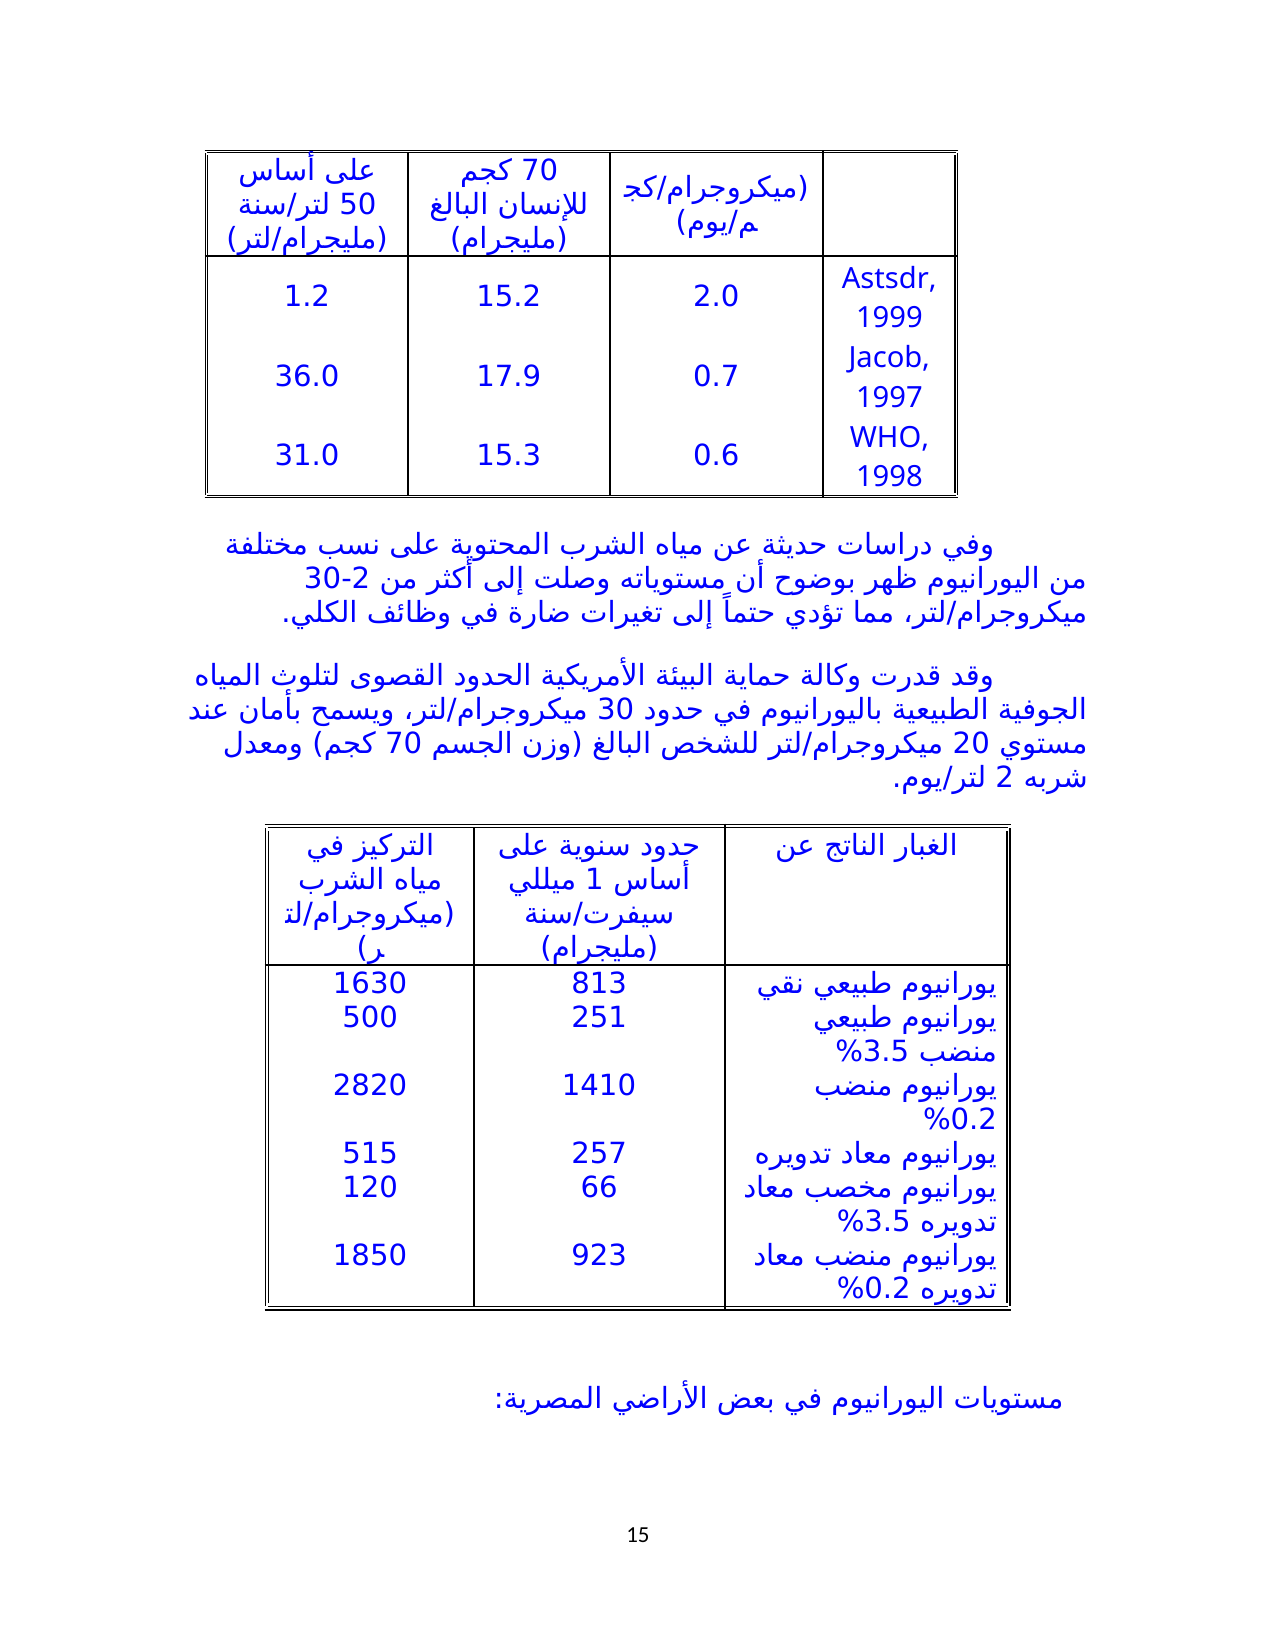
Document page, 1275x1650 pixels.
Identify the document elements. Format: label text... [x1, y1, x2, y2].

table_cell Jacob, 1997 [824, 336, 954, 416]
table_cell 1850 [267, 1238, 473, 1306]
text وقد قدرت وكالة حماية البيئة الأمريكية الحدود القصوى لتلوث المياه الجوفية الطبيعية باليورانيوم في حدود 30 ميكروجرام/لتر، ويسمح بأمان عند مستوي 20 ميكروجرام/لتر للشخص البالغ (وزن الجسم 70 كجم) ومعدل شربه 2 لتر/يوم. [187, 658, 1087, 794]
table_cell 15.2 [409, 257, 609, 336]
table_cell 15.3 [409, 416, 609, 495]
table_cell 251 [475, 1000, 724, 1068]
table_cell 31.0 [206, 416, 407, 495]
table_header المرجع [824, 153, 956, 255]
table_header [206, 153, 407, 255]
table_cell 1.2 [208, 257, 407, 336]
table_cell يورانيوم طبيعي نقي [726, 966, 1006, 1000]
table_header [409, 153, 609, 255]
table_cell 120 [269, 1170, 473, 1238]
table_cell 1630 [269, 966, 473, 1000]
table_cell 813 [475, 966, 724, 1000]
table_cell يورانيوم معاد تدويره [726, 1136, 1006, 1170]
table_cell 66 [475, 1170, 724, 1238]
table_cell يورانيوم منضب معاد تدويره 0.2% [726, 1238, 1008, 1306]
table_header حدود سنوية على أساس 1 ميللي سيفرت/سنة (مليجرام) [475, 828, 724, 964]
table_cell Astsdr, 1999 [824, 257, 954, 336]
table_cell 2820 [269, 1068, 473, 1136]
table_cell 0.7 [611, 336, 822, 416]
text مستويات اليورانيوم في بعض الأراضي المصرية: [187, 1381, 1087, 1415]
table_cell يورانيوم طبيعي منضب 3.5% [726, 1000, 1006, 1068]
table_cell 0.6 [611, 416, 822, 495]
table_cell 923 [475, 1238, 724, 1306]
table_header الغبار الناتج عن [726, 828, 1008, 964]
table_cell WHO, 1998 [824, 416, 956, 495]
text وفي دراسات حديثة عن مياه الشرب المحتوية على نسب مختلفة من اليورانيوم ظهر بوضوح أن مستوياته وصلت إلى أكثر من 2-30 ميكروجرام/لتر، مما تؤدي حتماً إلى تغيرات ضارة في وظائف الكلي. [187, 527, 1087, 629]
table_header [611, 153, 822, 255]
table_cell 515 [269, 1136, 473, 1170]
table_cell 36.0 [208, 336, 407, 416]
table_cell 17.9 [409, 336, 609, 416]
table_header التركيز في مياه الشرب (ميكروجرام/لتر) [267, 828, 473, 964]
table_cell يورانيوم منضب 0.2% [726, 1068, 1006, 1136]
table_cell 500 [269, 1000, 473, 1068]
table_cell 2.0 [611, 257, 822, 336]
table_cell 1410 [475, 1068, 724, 1136]
table_cell 257 [475, 1136, 724, 1170]
table_cell يورانيوم مخصب معاد تدويره 3.5% [726, 1170, 1006, 1238]
